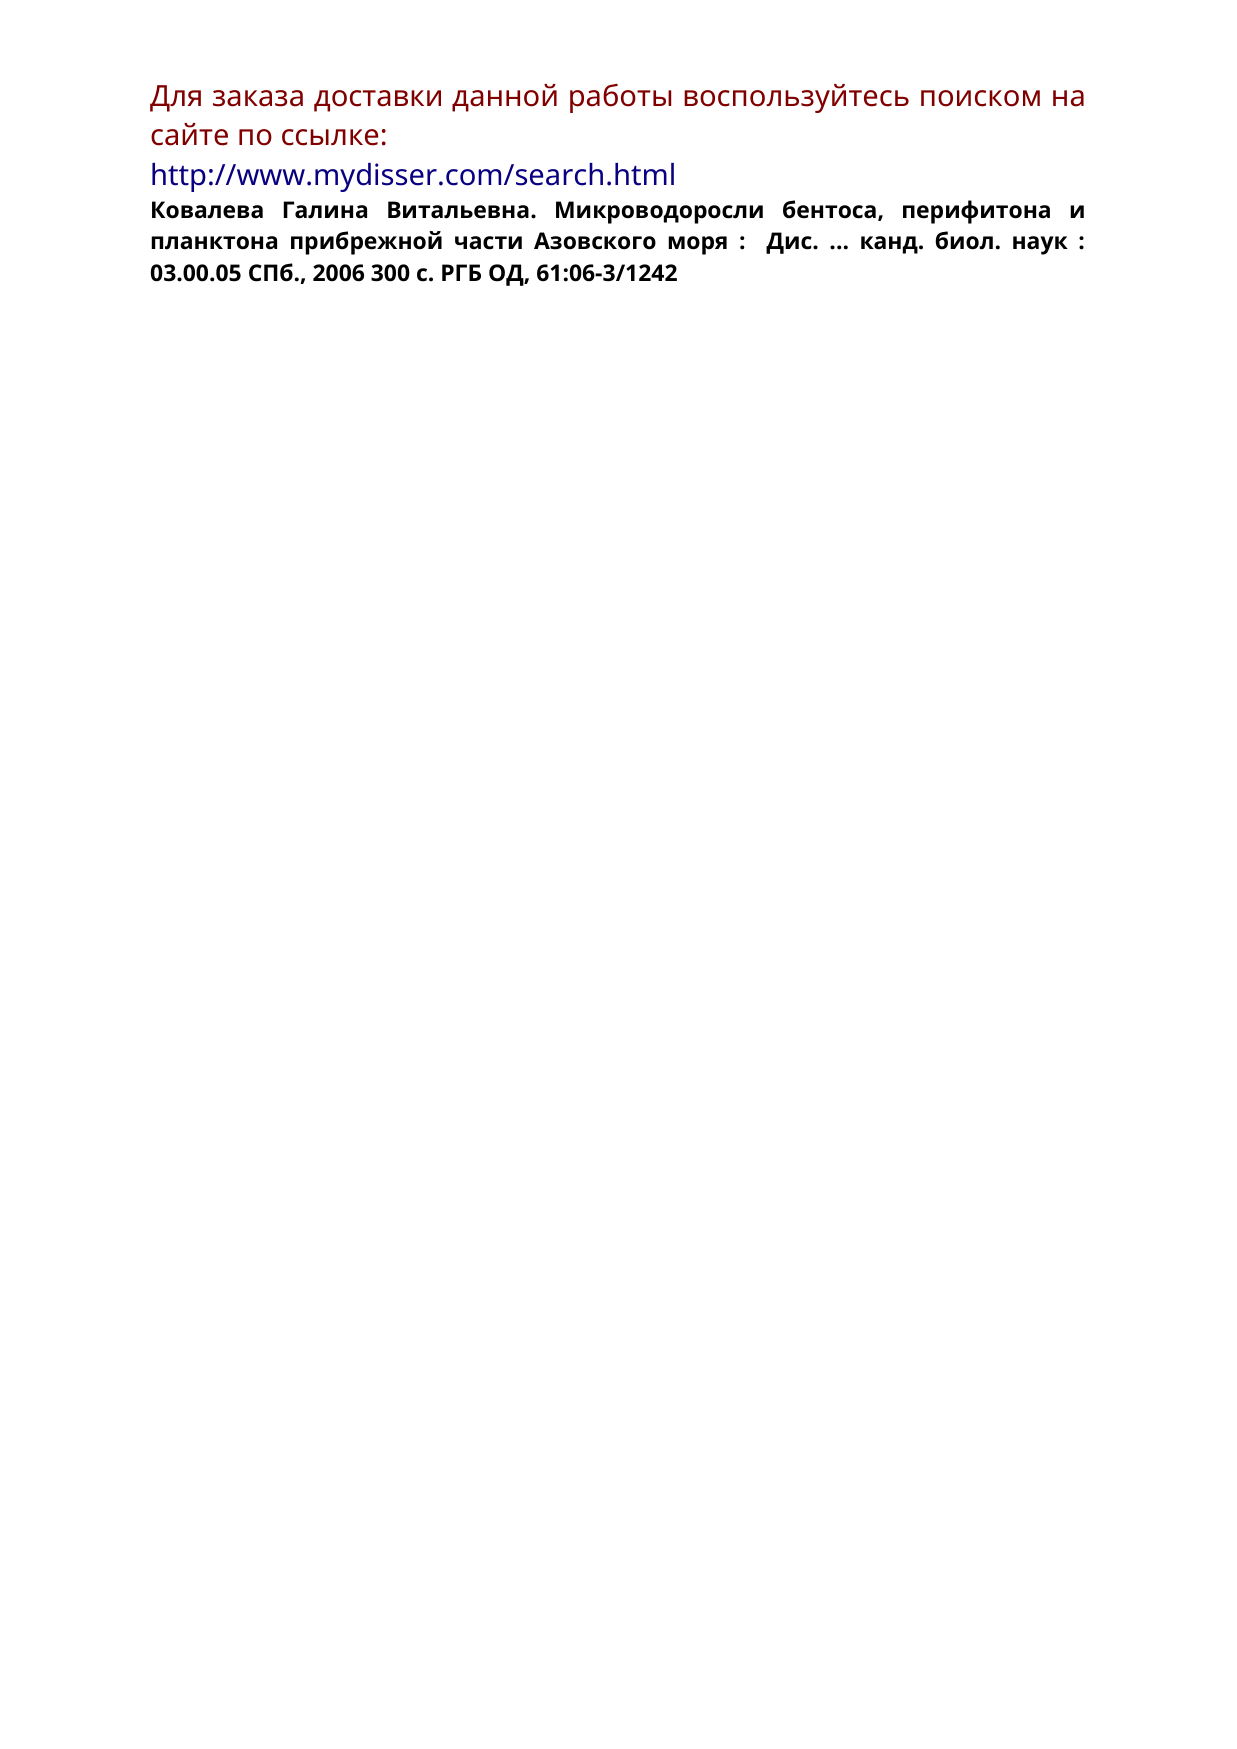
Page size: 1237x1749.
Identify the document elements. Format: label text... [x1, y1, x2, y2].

text Ковалева Галина Витальевна. Микроводоросли бентоса, перифитона и планктона прибрежной части Азовского моря : Дис. ... канд. биол. наук : 03.00.05 СПб., 2006 300 с. РГБ ОД, 61:06-3/1242 [150, 194, 1086, 288]
